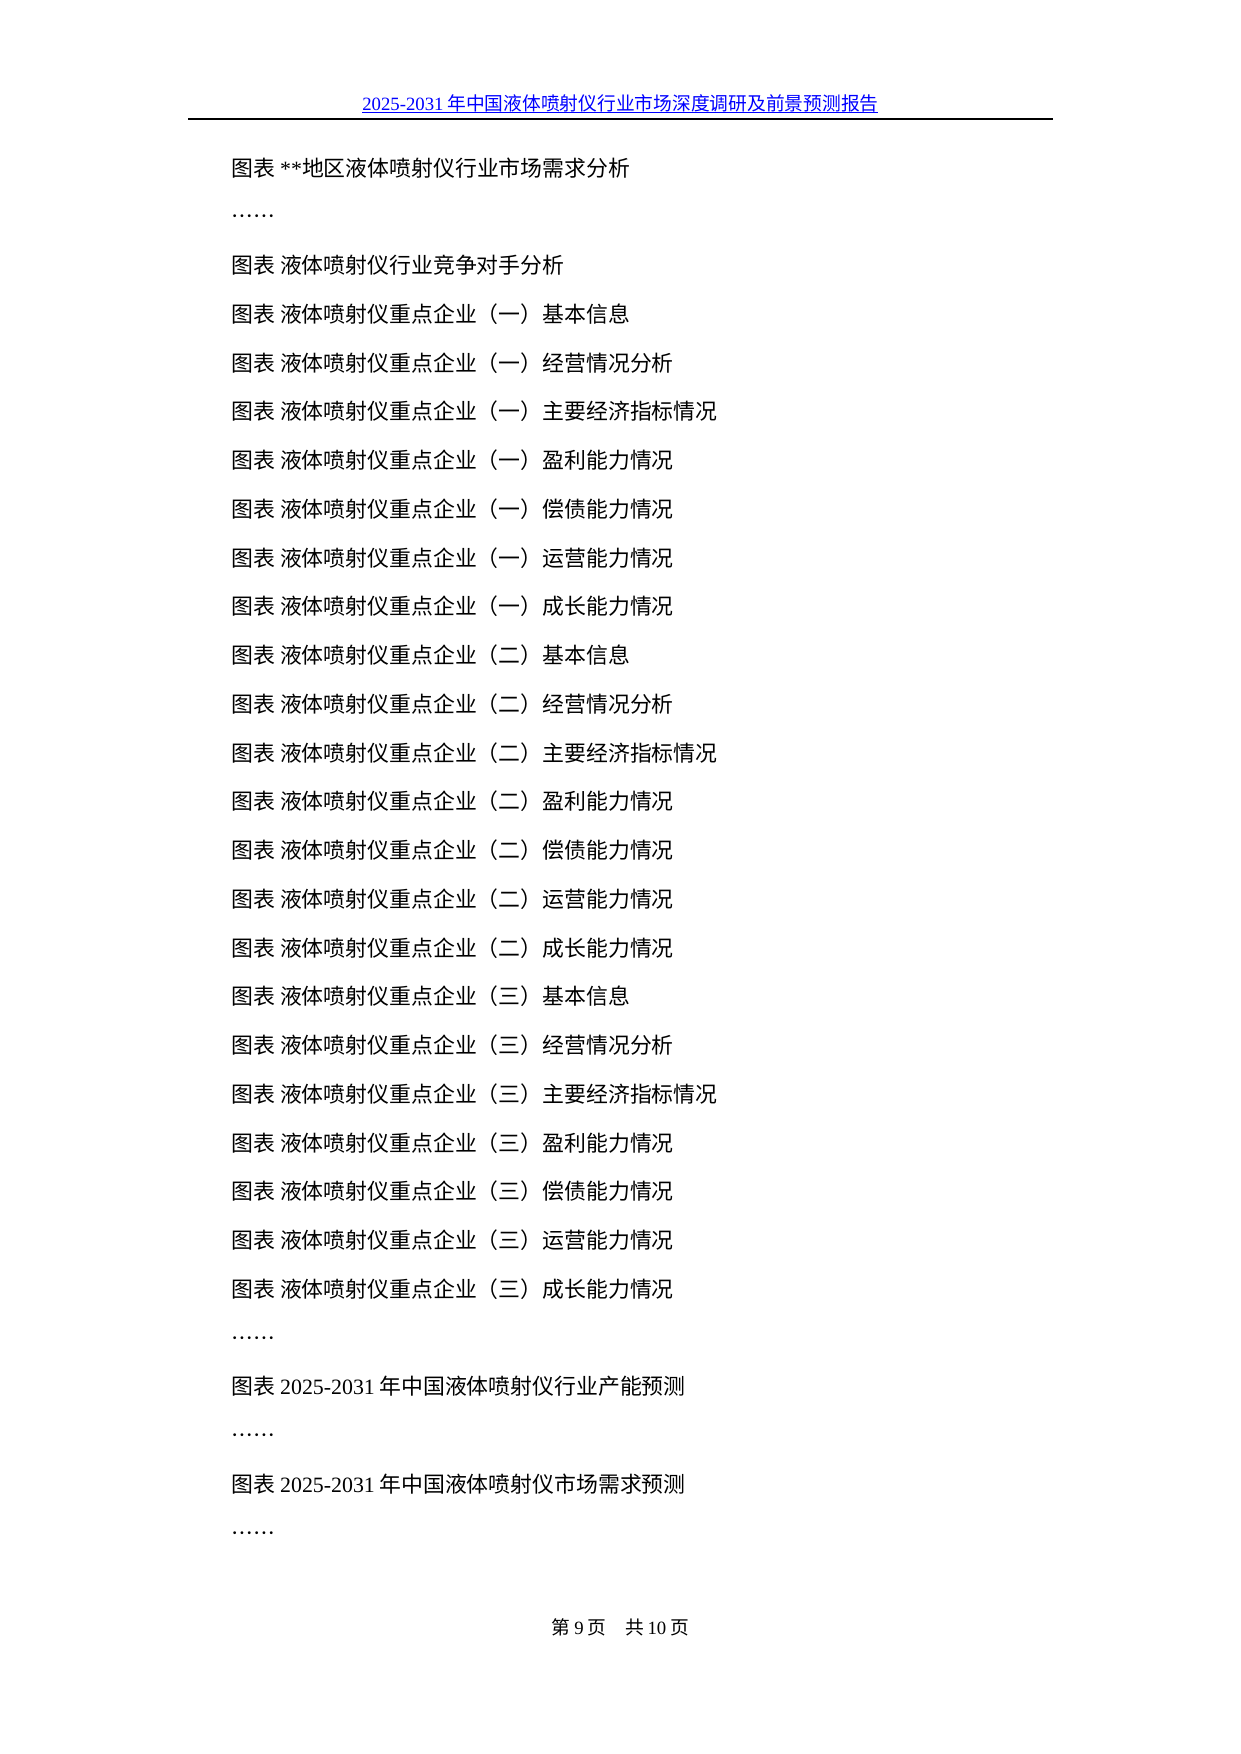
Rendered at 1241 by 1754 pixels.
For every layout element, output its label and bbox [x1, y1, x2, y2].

text [187, 150, 1053, 1548]
